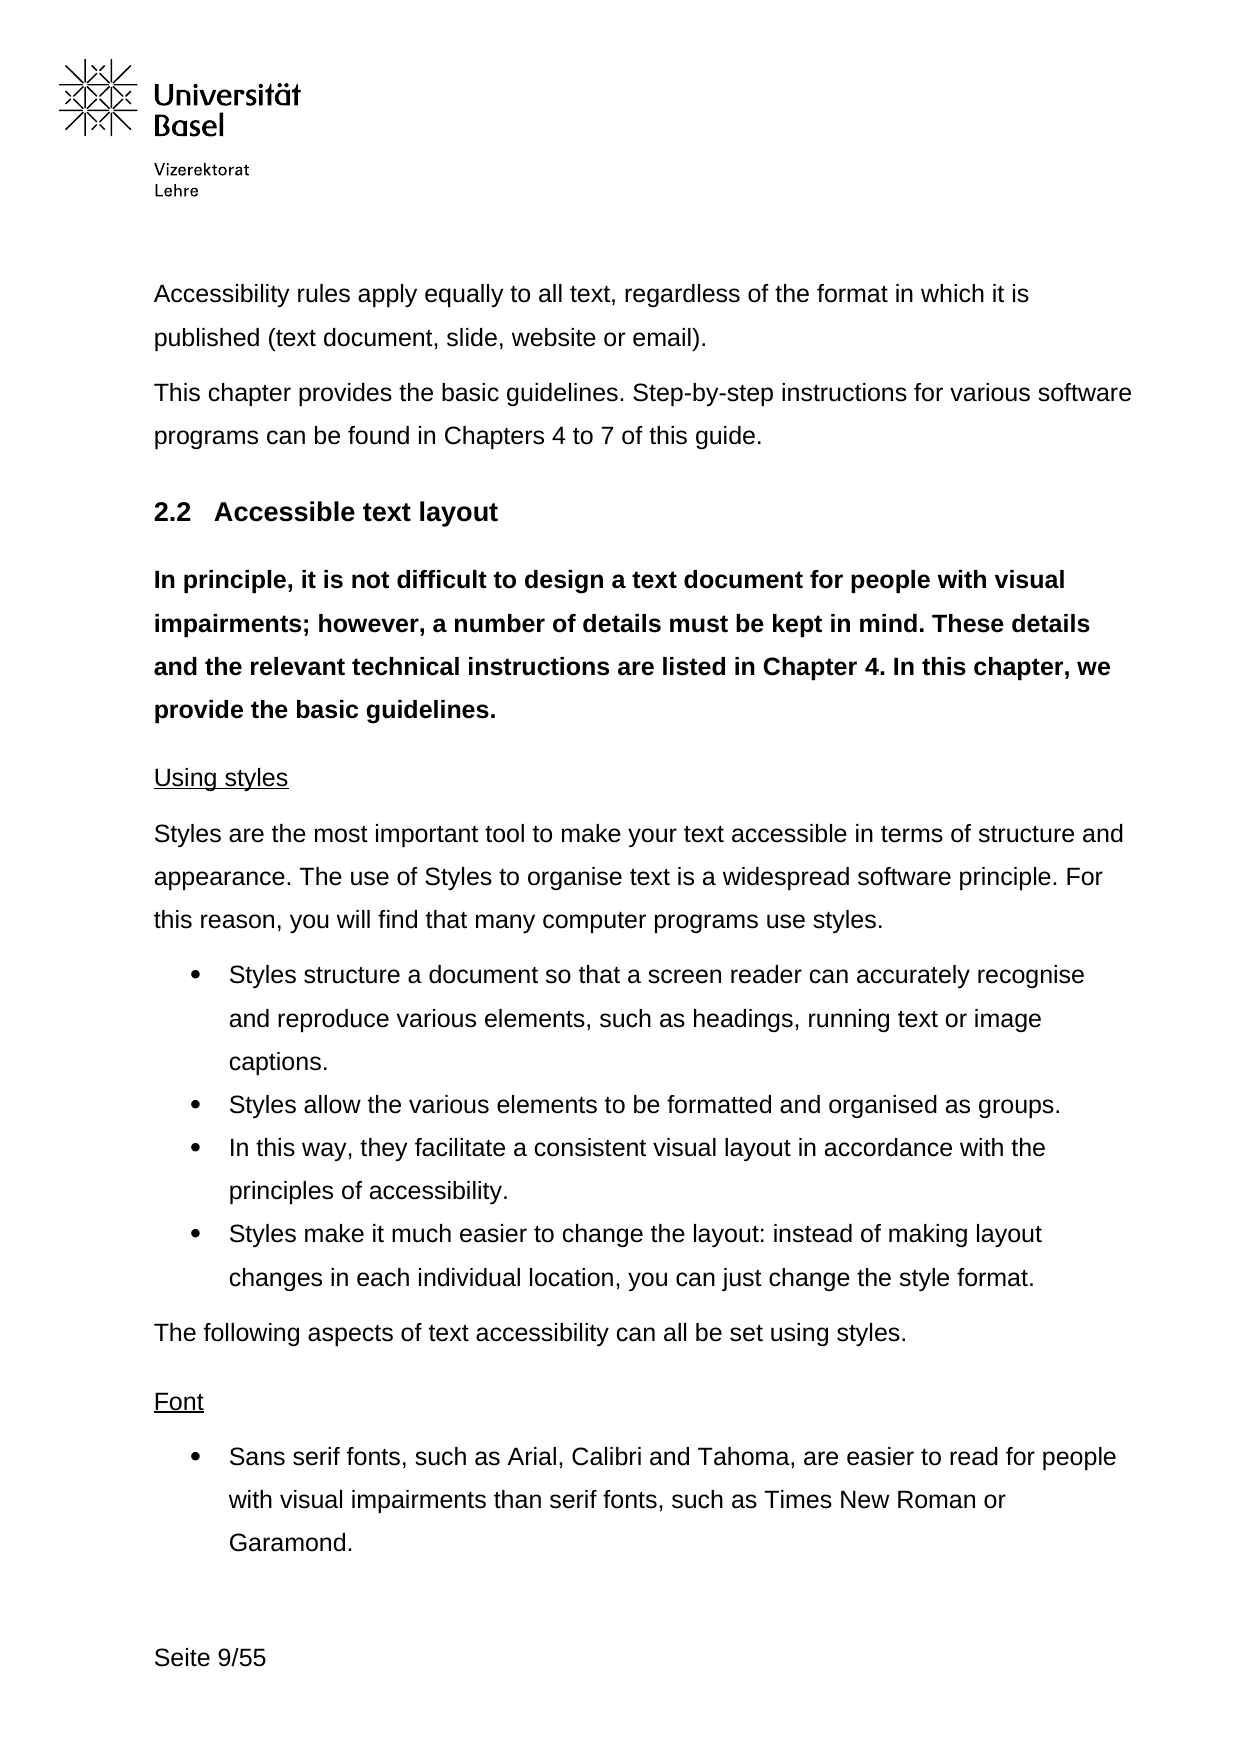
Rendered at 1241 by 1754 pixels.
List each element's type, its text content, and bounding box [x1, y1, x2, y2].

list Sans serif fonts, such as Arial, Calibri and Tahoma, are easier to read for people with visual impairments than serif fonts, such as Times New Roman or Garamond. [191, 1442, 1134, 1557]
subtitle Accessible text layout [153, 496, 1134, 527]
list Styles make it much easier to change the layout: instead of making layout changes in each individual location, you can just change the style format. [191, 1219, 1134, 1291]
text In principle, it is not difficult to design a text document for people with visual impairments; however, a number of details must be kept in mind. These details and the relevant technical instructions are listed in Chapter ‎4. In this chapter, we provide the basic guidelines. [153, 565, 1134, 723]
list Styles structure a document so that a screen reader can accurately recognise and reproduce various elements, such as headings, running text or image captions. [191, 960, 1134, 1076]
text The following aspects of text accessibility can all be set using styles. [153, 1318, 1134, 1347]
text Styles are the most important tool to make your text accessible in terms of structure and appearance. The use of Styles to organise text is a widespread software principle. For this reason, you will find that many computer programs use styles. [153, 818, 1134, 933]
subtitle Font [153, 1386, 1134, 1415]
list In this way, they facilitate a consistent visual layout in accordance with the principles of accessibility. [191, 1133, 1134, 1205]
list Styles allow the various elements to be formatted and organised as groups. [191, 1090, 1134, 1119]
text Accessibility rules apply equally to all text, regardless of the format in which it is published (text document, slide, website or email). [153, 279, 1134, 351]
text This chapter provides the basic guidelines. Step-by-step instructions for various software programs can be found in Chapters 4 to 7 of this guide. [153, 378, 1134, 450]
subtitle Using styles [153, 763, 1134, 792]
